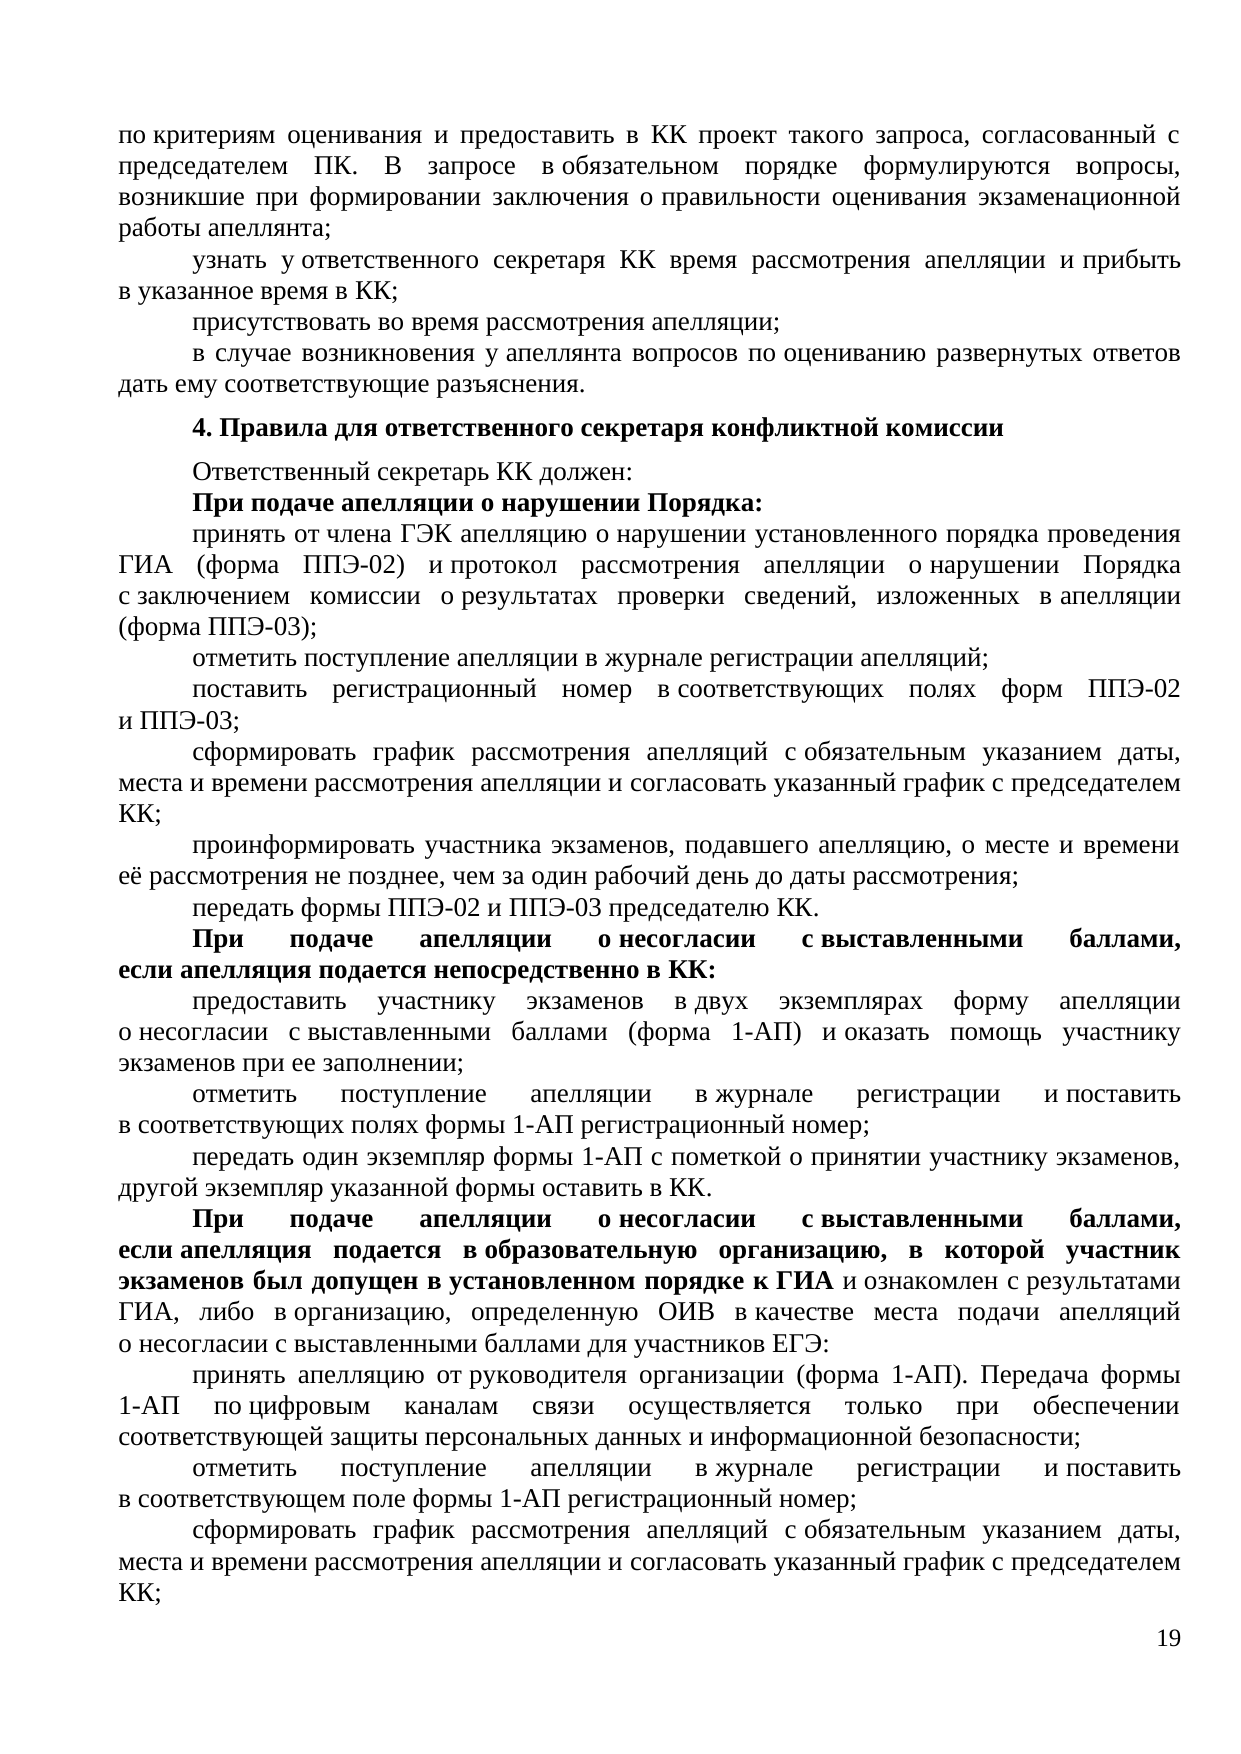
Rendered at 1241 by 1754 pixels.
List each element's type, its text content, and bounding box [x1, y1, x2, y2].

subtitle 4. Правила для ответственного секретаря конфликтной комиссии [118, 411, 1181, 442]
list передать формы ППЭ-02 и ППЭ-03 председателю КК. [118, 891, 1181, 922]
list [118, 118, 1181, 243]
list узнать у ответственного секретаря КК время рассмотрения апелляции и прибыть в указанное время в КК; [118, 243, 1181, 305]
list поставить регистрационный номер в соответствующих полях форм ППЭ-02 и ППЭ-03; [118, 673, 1181, 735]
text Ответственный секретарь КК должен: [118, 454, 1181, 486]
list При подаче апелляции о нарушении Порядка: [118, 486, 1181, 517]
list отметить поступление апелляции в журнале регистрации и поставить в соответствующем поле формы 1-АП регистрационный номер; [118, 1451, 1181, 1513]
list принять от члена ГЭК апелляцию о нарушении установленного порядка проведения ГИА (форма ППЭ-02) и протокол рассмотрения апелляции о нарушении Порядка с заключением комиссии о результатах проверки сведений, изложенных в апелляции (форма ППЭ-03); [118, 517, 1181, 641]
list отметить поступление апелляции в журнале регистрации апелляций; [118, 641, 1181, 673]
list в случае возникновения у апеллянта вопросов по оцениванию развернутых ответов дать ему соответствующие разъяснения. [118, 336, 1181, 398]
list присутствовать во время рассмотрения апелляции; [118, 305, 1181, 336]
list При подаче апелляции о несогласии с выставленными баллами, если апелляция подается в образовательную организацию, в которой участник экзаменов был допущен в установленном порядке к ГИА и ознакомлен с результатами ГИА, либо в организацию, определенную ОИВ в качестве места подачи апелляций о несогласии с выставленными баллами для участников ЕГЭ: [118, 1202, 1181, 1358]
list передать один экземпляр формы 1-АП с пометкой о принятии участнику экзаменов, другой экземпляр указанной формы оставить в КК. [118, 1140, 1181, 1202]
list сформировать график рассмотрения апелляций с обязательным указанием даты, места и времени рассмотрения апелляции и согласовать указанный график с председателем КК; [118, 1513, 1181, 1607]
list При подаче апелляции о несогласии с выставленными баллами, если апелляция подается непосредственно в КК: [118, 922, 1181, 984]
list отметить поступление апелляции в журнале регистрации и поставить в соответствующих полях формы 1-АП регистрационный номер; [118, 1077, 1181, 1140]
list предоставить участнику экзаменов в двух экземплярах форму апелляции о несогласии с выставленными баллами (форма 1-АП) и оказать помощь участнику экзаменов при ее заполнении; [118, 984, 1181, 1077]
list проинформировать участника экзаменов, подавшего апелляцию, о месте и времени её рассмотрения не позднее, чем за один рабочий день до даты рассмотрения; [118, 828, 1181, 891]
list принять апелляцию от руководителя организации (форма 1-АП). Передача формы 1-АП по цифровым каналам связи осуществляется только при обеспечении соответствующей защиты персональных данных и информационной безопасности; [118, 1358, 1181, 1451]
list сформировать график рассмотрения апелляций с обязательным указанием даты, места и времени рассмотрения апелляции и согласовать указанный график с председателем КК; [118, 735, 1181, 828]
